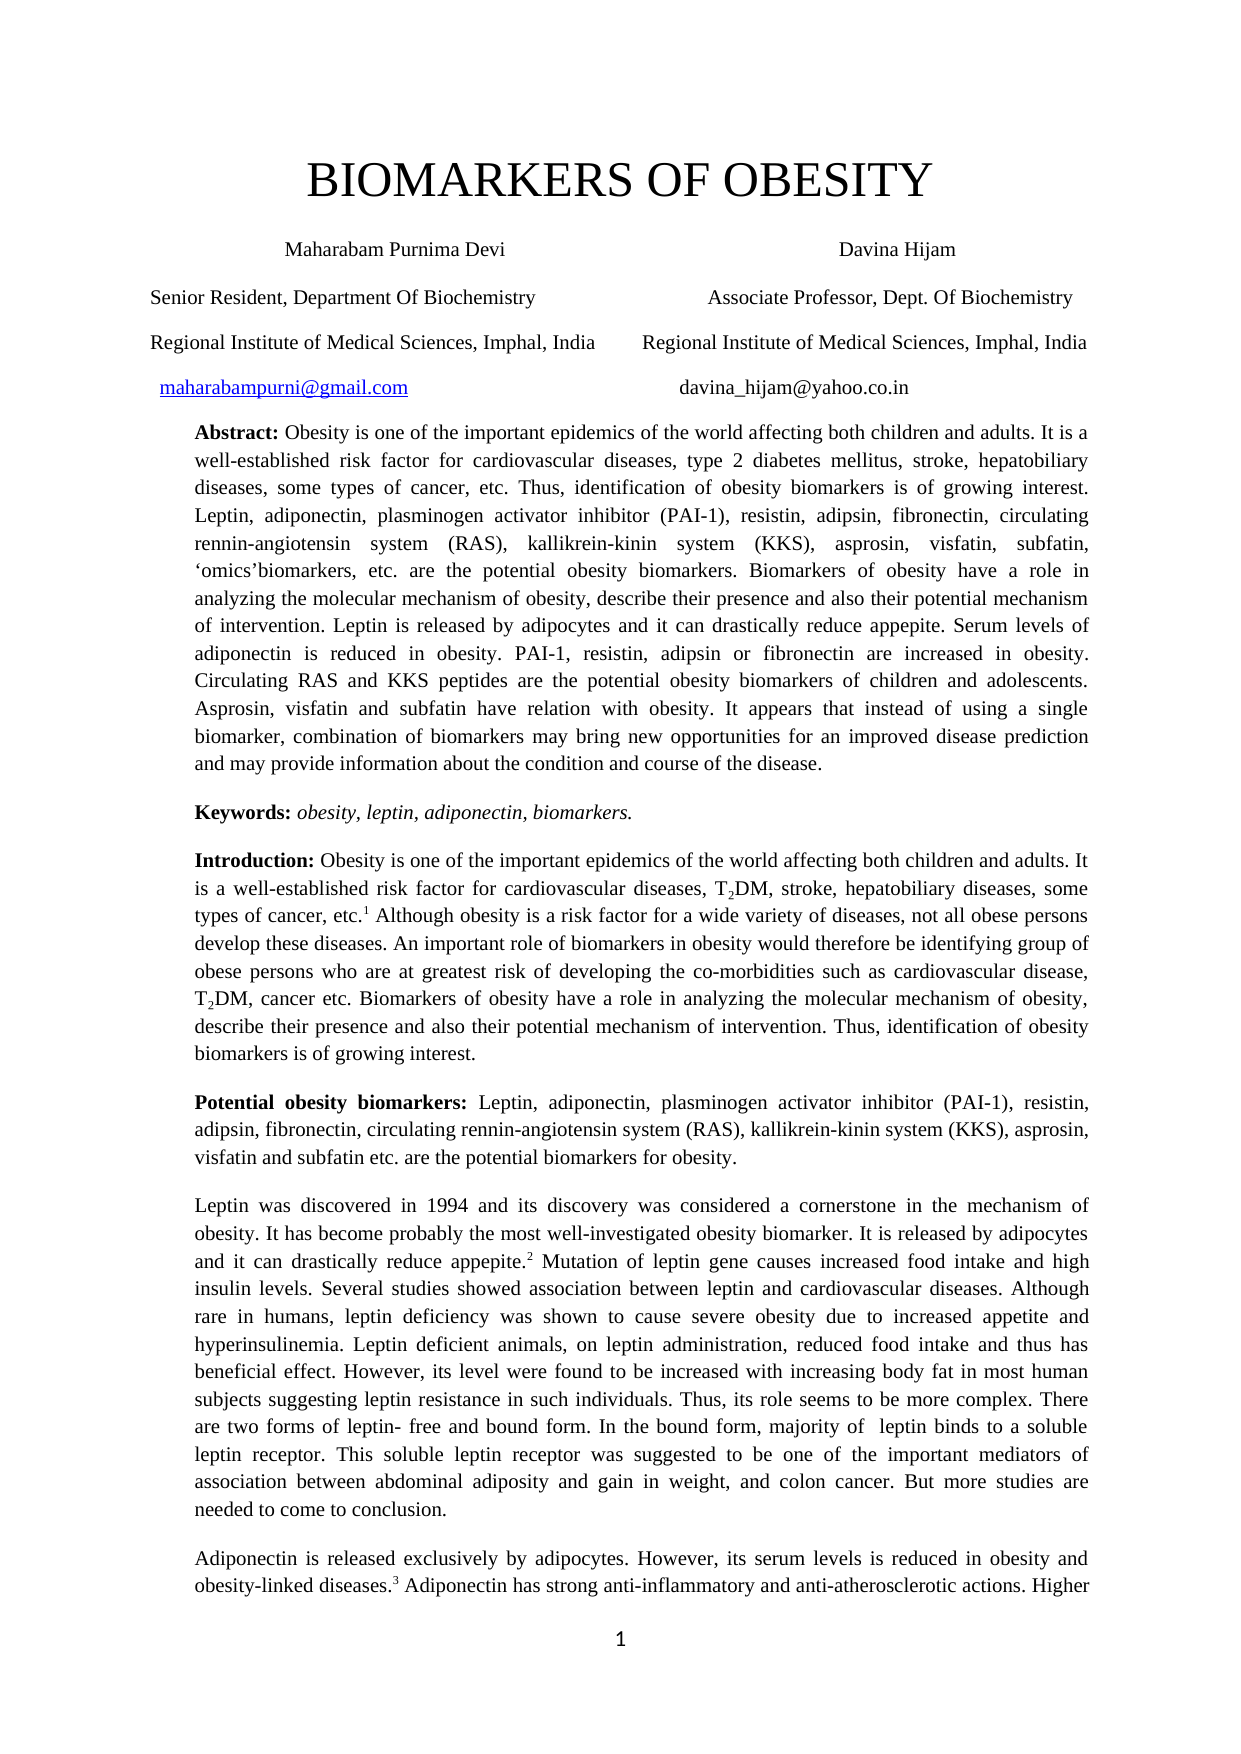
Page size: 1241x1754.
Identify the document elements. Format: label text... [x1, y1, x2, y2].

text Introduction: Obesity is one of the important epidemics of the world affecting both children and adults. It is a well-established risk factor for cardiovascular diseases, T₂DM, stroke, hepatobiliary diseases, some types of cancer, etc.1 Although obesity is a risk factor for a wide variety of diseases, not all obese persons develop these diseases. An important role of biomarkers in obesity would therefore be identifying group of obese persons who are at greatest risk of developing the co-morbidities such as cardiovascular disease, T₂DM, cancer etc. Biomarkers of obesity have a role in analyzing the molecular mechanism of obesity, describe their presence and also their potential mechanism of intervention. Thus, identification of obesity biomarkers is of growing interest. [194, 848, 1090, 1065]
text Maharabam Purnima Devi Davina Hijam [150, 237, 1090, 261]
text Abstract: Obesity is one of the important epidemics of the world affecting both children and adults. It is a well-established risk factor for cardiovascular diseases, type 2 diabetes mellitus, stroke, hepatobiliary diseases, some types of cancer, etc. Thus, identification of obesity biomarkers is of growing interest. Leptin, adiponectin, plasminogen activator inhibitor (PAI-1), resistin, adipsin, fibronectin, circulating rennin-angiotensin system (RAS), kallikrein-kinin system (KKS), asprosin, visfatin, subfatin, ‘omics’biomarkers, etc. are the potential obesity biomarkers. Biomarkers of obesity have a role in analyzing the molecular mechanism of obesity, describe their presence and also their potential mechanism of intervention. Leptin is released by adipocytes and it can drastically reduce appepite. Serum levels of adiponectin is reduced in obesity. PAI-1, resistin, adipsin or fibronectin are increased in obesity. Circulating RAS and KKS peptides are the potential obesity biomarkers of children and adolescents. Asprosin, visfatin and subfatin have relation with obesity. It appears that instead of using a single biomarker, combination of biomarkers may bring new opportunities for an improved disease prediction and may provide information about the condition and course of the disease. [194, 420, 1090, 775]
text BIOMARKERS OF OBESITY [150, 150, 1090, 207]
text Potential obesity biomarkers: Leptin, adiponectin, plasminogen activator inhibitor (PAI-1), resistin, adipsin, fibronectin, circulating rennin-angiotensin system (RAS), kallikrein-kinin system (KKS), asprosin, visfatin and subfatin etc. are the potential biomarkers for obesity. [194, 1090, 1090, 1169]
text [194, 1546, 1090, 1597]
text Keywords: obesity, leptin, adiponectin, biomarkers. [194, 800, 1090, 824]
text maharabampurni@gmail.com davina_hijam@yahoo.co.in [159, 375, 1090, 399]
text Leptin was discovered in 1994 and its discovery was considered a cornerstone in the mechanism of obesity. It has become probably the most well-investigated obesity biomarker. It is released by adipocytes and it can drastically reduce appepite.2 Mutation of leptin gene causes increased food intake and high insulin levels. Several studies showed association between leptin and cardiovascular diseases. Although rare in humans, leptin deficiency was shown to cause severe obesity due to increased appetite and hyperinsulinemia. Leptin deficient animals, on leptin administration, reduced food intake and thus has beneficial effect. However, its level were found to be increased with increasing body fat in most human subjects suggesting leptin resistance in such individuals. Thus, its role seems to be more complex. There are two forms of leptin- free and bound form. In the bound form, majority of leptin binds to a soluble leptin receptor. This soluble leptin receptor was suggested to be one of the important mediators of association between abdominal adiposity and gain in weight, and colon cancer. But more studies are needed to come to conclusion. [194, 1193, 1090, 1521]
text Senior Resident, Department Of Biochemistry Associate Professor, Dept. Of Biochemistry [150, 285, 1090, 309]
text Regional Institute of Medical Sciences, Imphal, India Regional Institute of Medical Sciences, Imphal, India [150, 330, 1090, 354]
